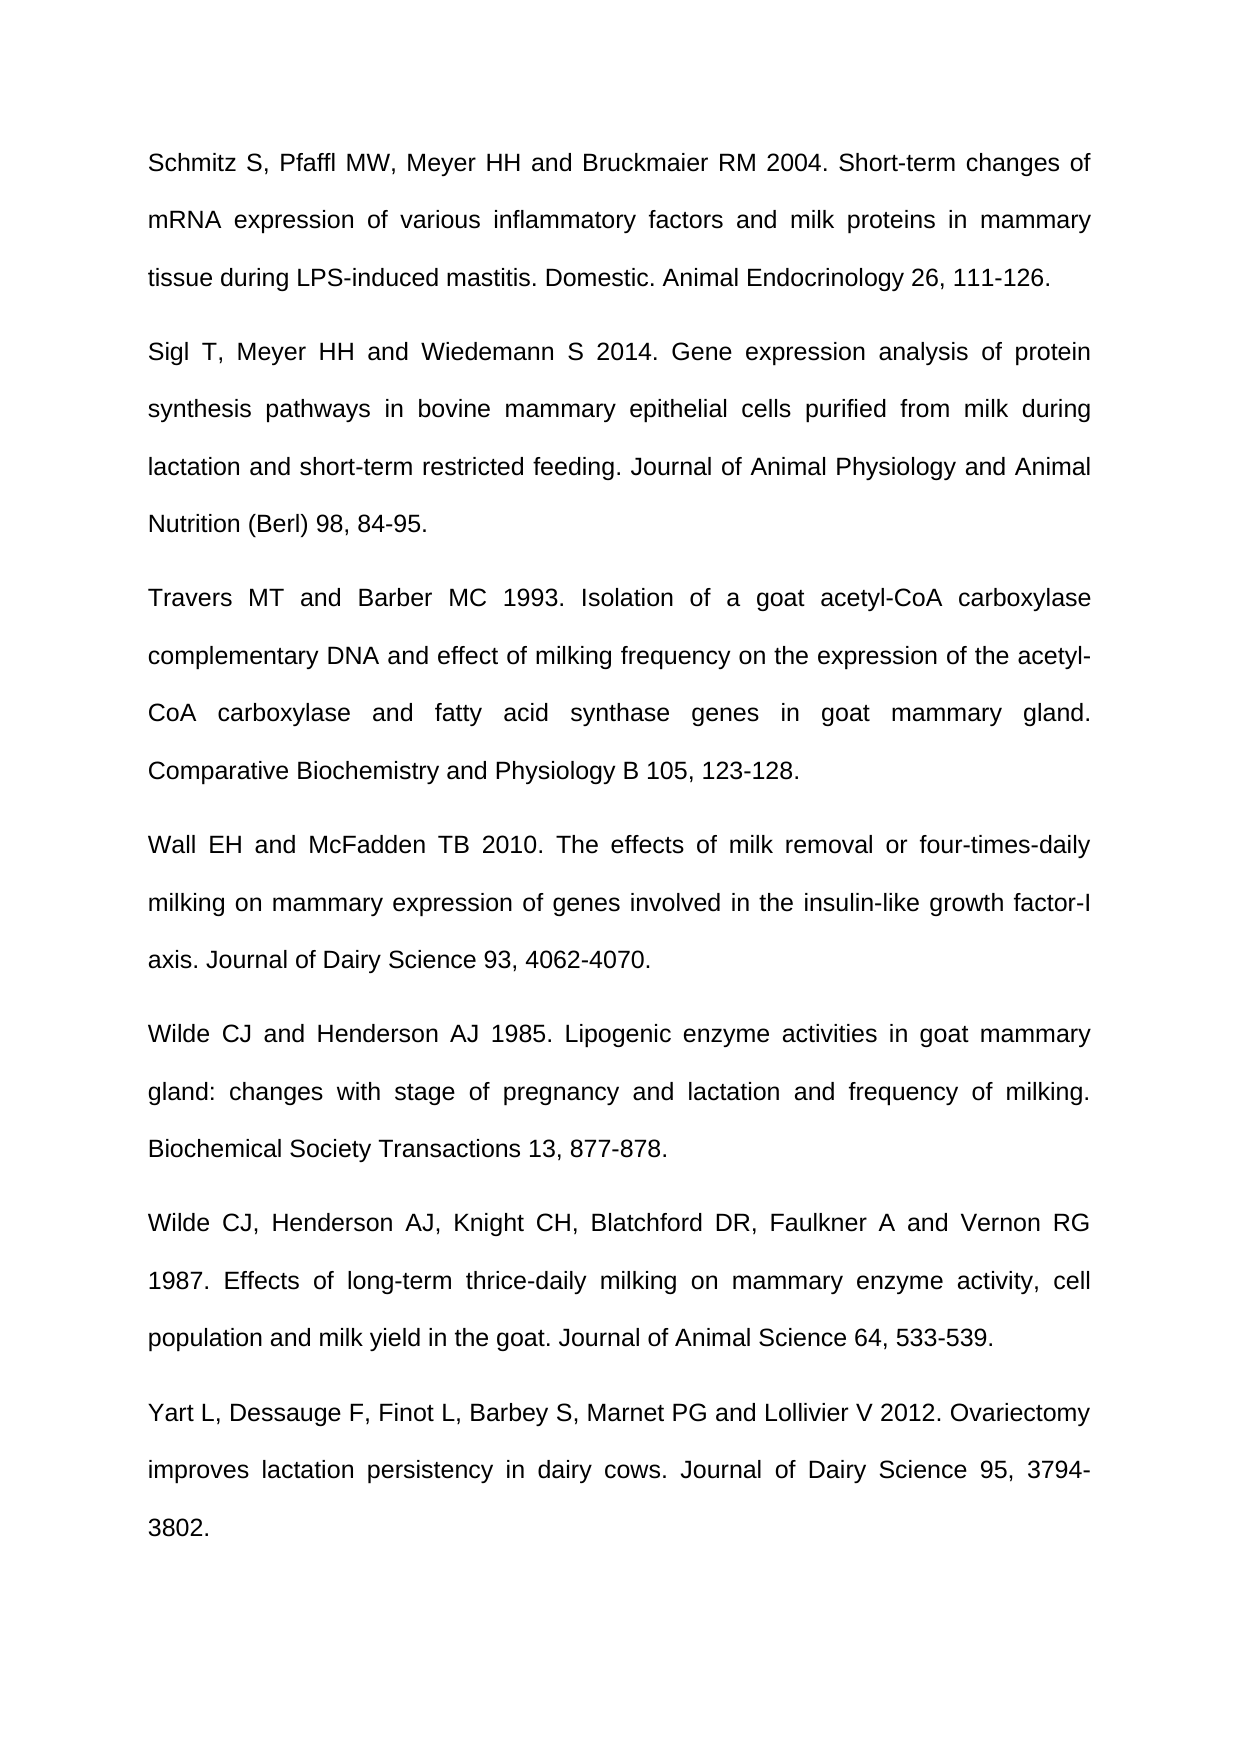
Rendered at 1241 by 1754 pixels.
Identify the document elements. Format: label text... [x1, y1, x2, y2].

text Sigl T, Meyer HH and Wiedemann S 2014. Gene expression analysis of protein synthesis pathways in bovine mammary epithelial cells purified from milk during lactation and short-term restricted feeding. Journal of Animal Physiology and Animal Nutrition (Berl) 98, 84-95. [148, 337, 1093, 538]
text Schmitz S, Pfaffl MW, Meyer HH and Bruckmaier RM 2004. Short-term changes of mRNA expression of various inflammatory factors and milk proteins in mammary tissue during LPS-induced mastitis. Domestic. Animal Endocrinology 26, 111-126. [148, 148, 1093, 291]
text Travers MT and Barber MC 1993. Isolation of a goat acetyl-CoA carboxylase complementary DNA and effect of milking frequency on the expression of the acetyl-CoA carboxylase and fatty acid synthase genes in goat mammary gland. Comparative Biochemistry and Physiology B 105, 123-128. [148, 583, 1093, 785]
text Wall EH and McFadden TB 2010. The effects of milk removal or four-times-daily milking on mammary expression of genes involved in the insulin-like growth factor-I axis. Journal of Dairy Science 93, 4062-4070. [148, 830, 1093, 974]
text Yart L, Dessauge F, Finot L, Barbey S, Marnet PG and Lollivier V 2012. Ovariectomy improves lactation persistency in dairy cows. Journal of Dairy Science 95, 3794-3802. [148, 1398, 1093, 1541]
text Wilde CJ, Henderson AJ, Knight CH, Blatchford DR, Faulkner A and Vernon RG 1987. Effects of long-term thrice-daily milking on mammary enzyme activity, cell population and milk yield in the goat. Journal of Animal Science 64, 533-539. [148, 1208, 1093, 1352]
text Wilde CJ and Henderson AJ 1985. Lipogenic enzyme activities in goat mammary gland: changes with stage of pregnancy and lactation and frequency of milking. Biochemical Society Transactions 13, 877-878. [148, 1019, 1093, 1163]
